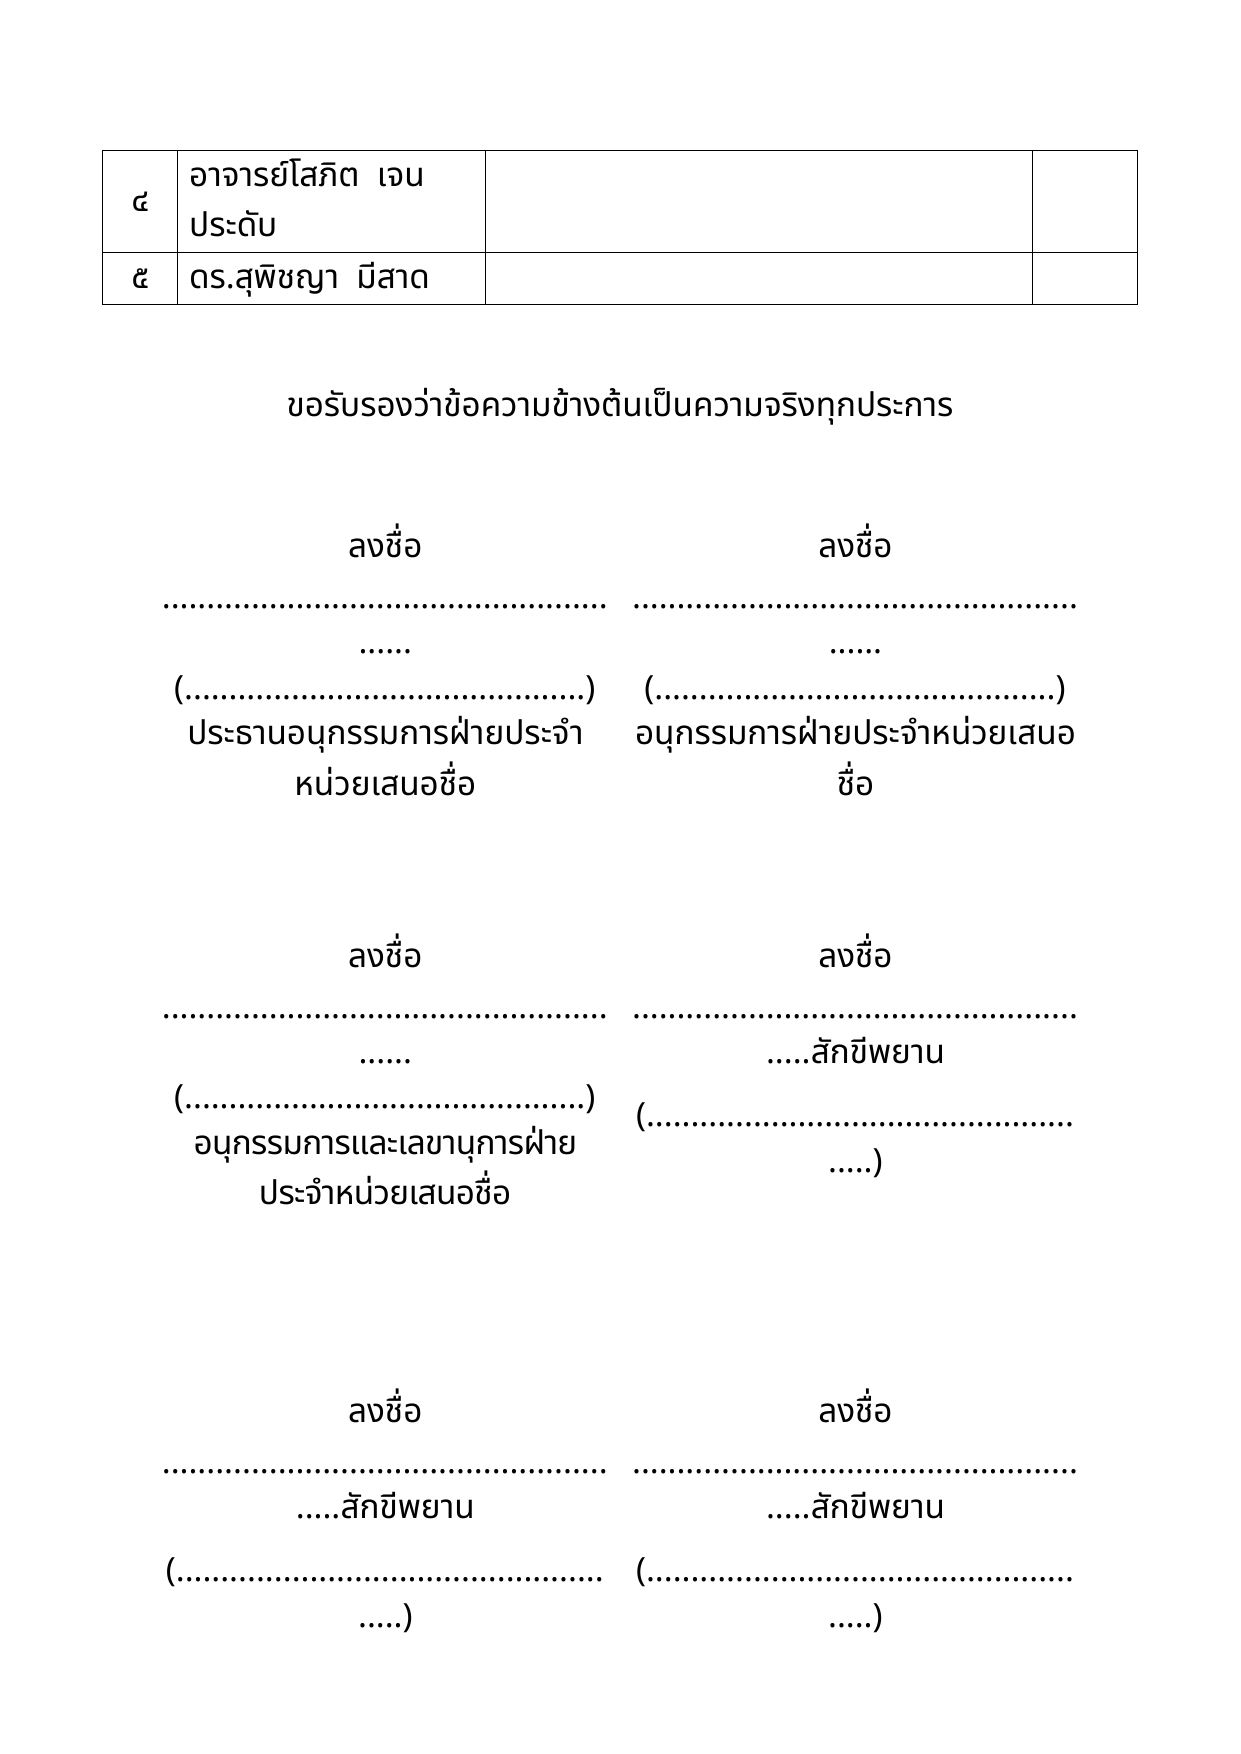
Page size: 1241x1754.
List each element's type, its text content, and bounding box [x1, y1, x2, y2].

table_cell ลงชื่อ ........................................................ (.............................................) อนุกรรมการและเลขานุการฝ่ายประจำหน่วยเสนอชื่อ [150, 841, 620, 1296]
table_cell ลงชื่อ ........................................................ (.............................................) ประธานอนุกรรมการฝ่ายประจำหน่วยเสนอชื่อ [150, 432, 620, 841]
table_cell ๔ [103, 151, 177, 252]
table_cell อาจารย์โสภิต เจนประดับ [178, 151, 485, 252]
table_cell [620, 1296, 1090, 1637]
table_cell [1033, 253, 1137, 303]
table_cell ๕ [103, 253, 177, 303]
table_header ขอรับรองว่าข้อความข้างต้นเป็นความจริงทุกประการ [150, 336, 1090, 432]
table_cell [486, 151, 1032, 252]
table_cell [486, 253, 1032, 303]
table_cell [1033, 151, 1137, 252]
table_cell ดร.สุพิชญา มีสาด [178, 253, 485, 303]
table_cell ลงชื่อ ........................................................ (.............................................) อนุกรรมการฝ่ายประจำหน่วยเสนอชื่อ [620, 432, 1090, 841]
table_cell ลงชื่อ .......................................................สักขีพยาน (.....................................................) [620, 841, 1090, 1296]
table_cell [150, 1296, 620, 1637]
